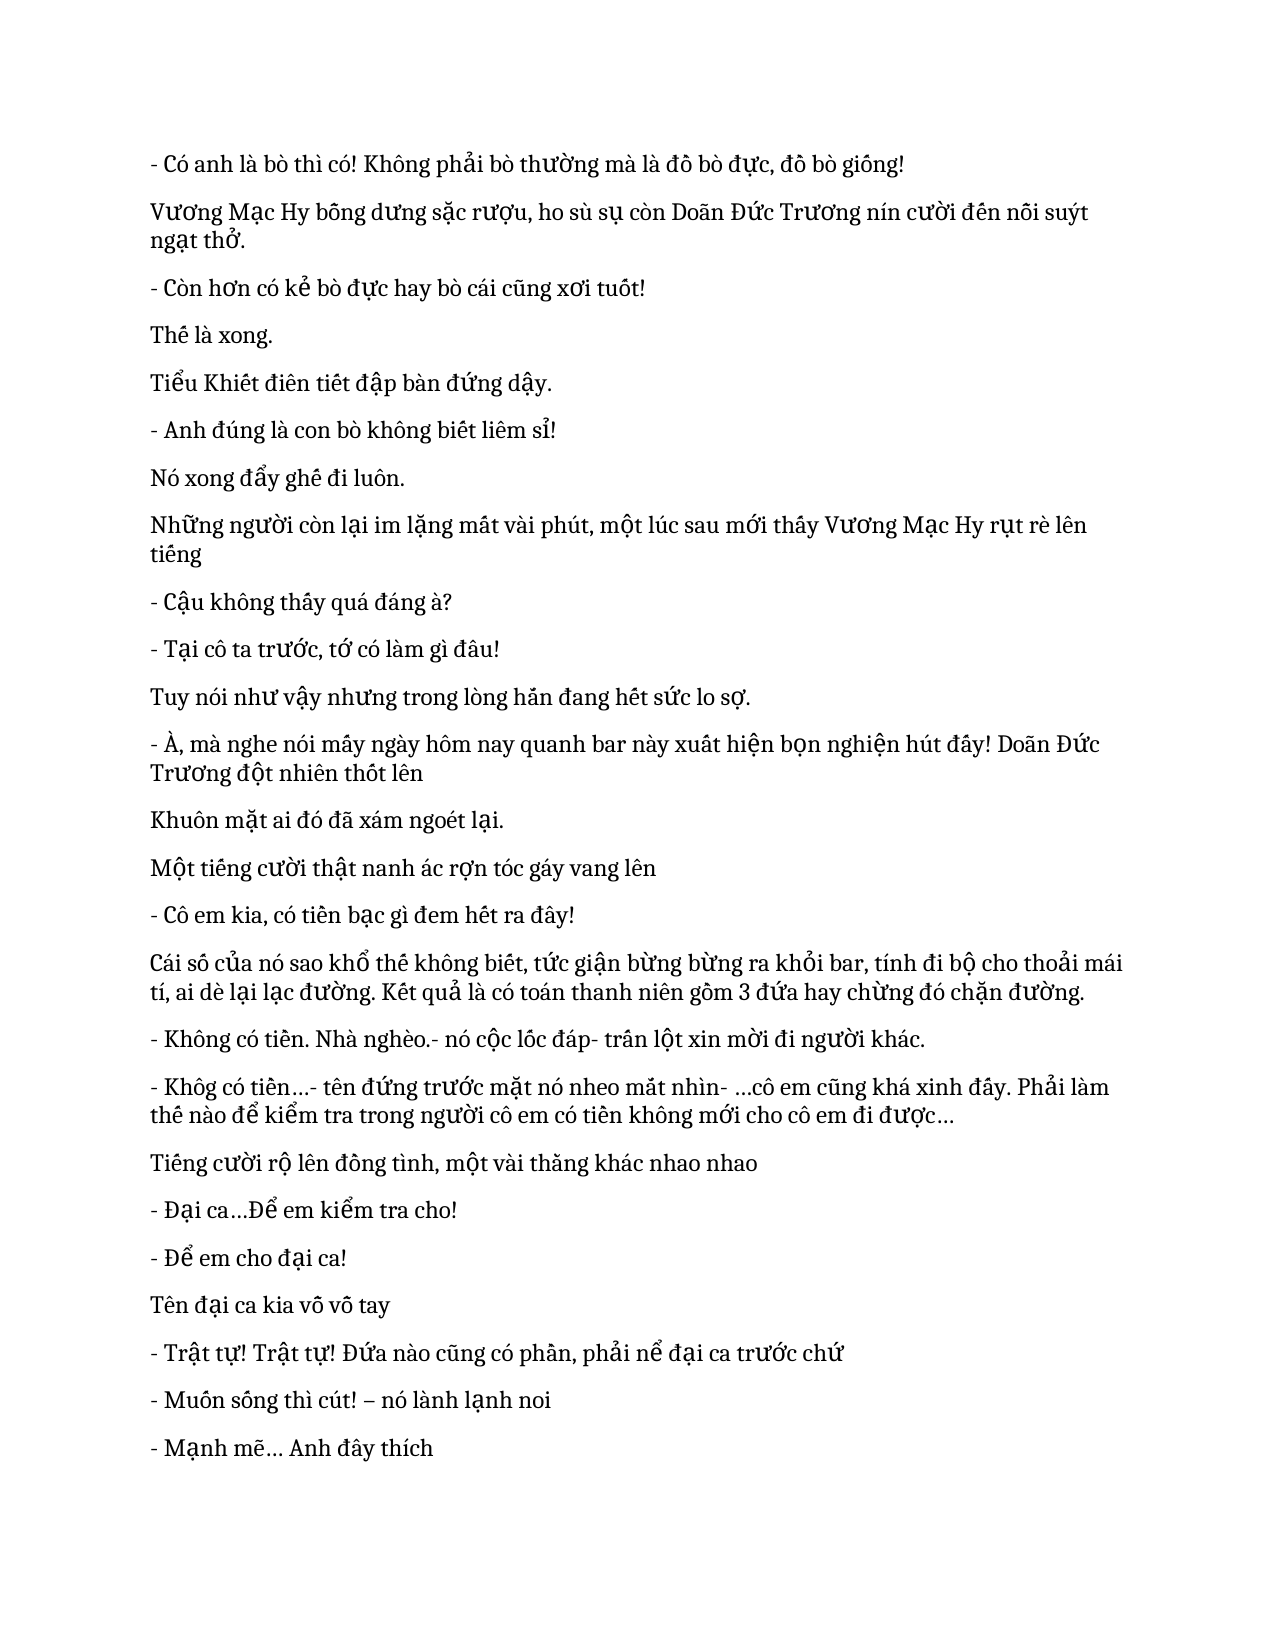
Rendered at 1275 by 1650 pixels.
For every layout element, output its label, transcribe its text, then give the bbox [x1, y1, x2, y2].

text Cái số của nó sao khổ thế không biết, tức giận bừng bừng ra khỏi bar, tính đi bộ cho thoải mái tí, ai dè lại lạc đường. Kết quả là có toán thanh niên gồm 3 đứa hay chừng đó chặn đường. [150, 949, 1125, 1006]
text - Mạnh mẽ… Anh đây thích [150, 1434, 1125, 1462]
text Khuôn mặt ai đó đã xám ngoét lại. [150, 806, 1125, 835]
text Thế là xong. [150, 321, 1125, 350]
text - Muốn sống thì cút! – nó lành lạnh noi [150, 1386, 1125, 1415]
text Tiểu Khiết điên tiết đập bàn đứng dậy. [150, 369, 1125, 397]
text - Đại ca…Để em kiểm tra cho! [150, 1196, 1125, 1225]
text - Anh đúng là con bò không biết liêm sỉ! [150, 416, 1125, 445]
text - Tại cô ta trước, tớ có làm gì đâu! [150, 635, 1125, 664]
text - À, mà nghe nói mấy ngày hôm nay quanh bar này xuất hiện bọn nghiện hút đấy! Doãn Đức Trương đột nhiên thốt lên [150, 730, 1125, 787]
text - Khôg có tiền…- tên đứng trước mặt nó nheo mắt nhìn- …cô em cũng khá xinh đấy. Phải làm thế nào để kiểm tra trong người cô em có tiền không mới cho cô em đi được… [150, 1072, 1125, 1130]
text - Có anh là bò thì có! Không phải bò thường mà là đồ bò đực, đồ bò giống! [150, 150, 1125, 179]
text - Cô em kia, có tiền bạc gì đem hết ra đây! [150, 901, 1125, 930]
text - Không có tiền. Nhà nghèo.- nó cộc lốc đáp- trấn lột xin mời đi người khác. [150, 1025, 1125, 1054]
text - Để em cho đại ca! [150, 1244, 1125, 1272]
text Một tiếng cười thật nanh ác rợn tóc gáy vang lên [150, 854, 1125, 882]
text Tên đại ca kia vỗ vỗ tay [150, 1291, 1125, 1320]
text Tiếng cười rộ lên đồng tình, một vài thằng khác nhao nhao [150, 1149, 1125, 1177]
text Nó xong đẩy ghế đi luôn. [150, 464, 1125, 492]
text Những người còn lại im lặng mất vài phút, một lúc sau mới thấy Vương Mạc Hy rụt rè lên tiếng [150, 511, 1125, 569]
text Vương Mạc Hy bỗng dưng sặc rượu, ho sù sụ còn Doãn Đức Trương nín cười đến nỗi suýt ngạt thở. [150, 197, 1125, 255]
text - Cậu không thấy quá đáng à? [150, 587, 1125, 616]
text - Còn hơn có kẻ bò đực hay bò cái cũng xơi tuốt! [150, 274, 1125, 302]
text Tuy nói như vậy nhưng trong lòng hắn đang hết sức lo sợ. [150, 682, 1125, 711]
text - Trật tự! Trật tự! Đứa nào cũng có phần, phải nể đại ca trước chứ [150, 1339, 1125, 1367]
